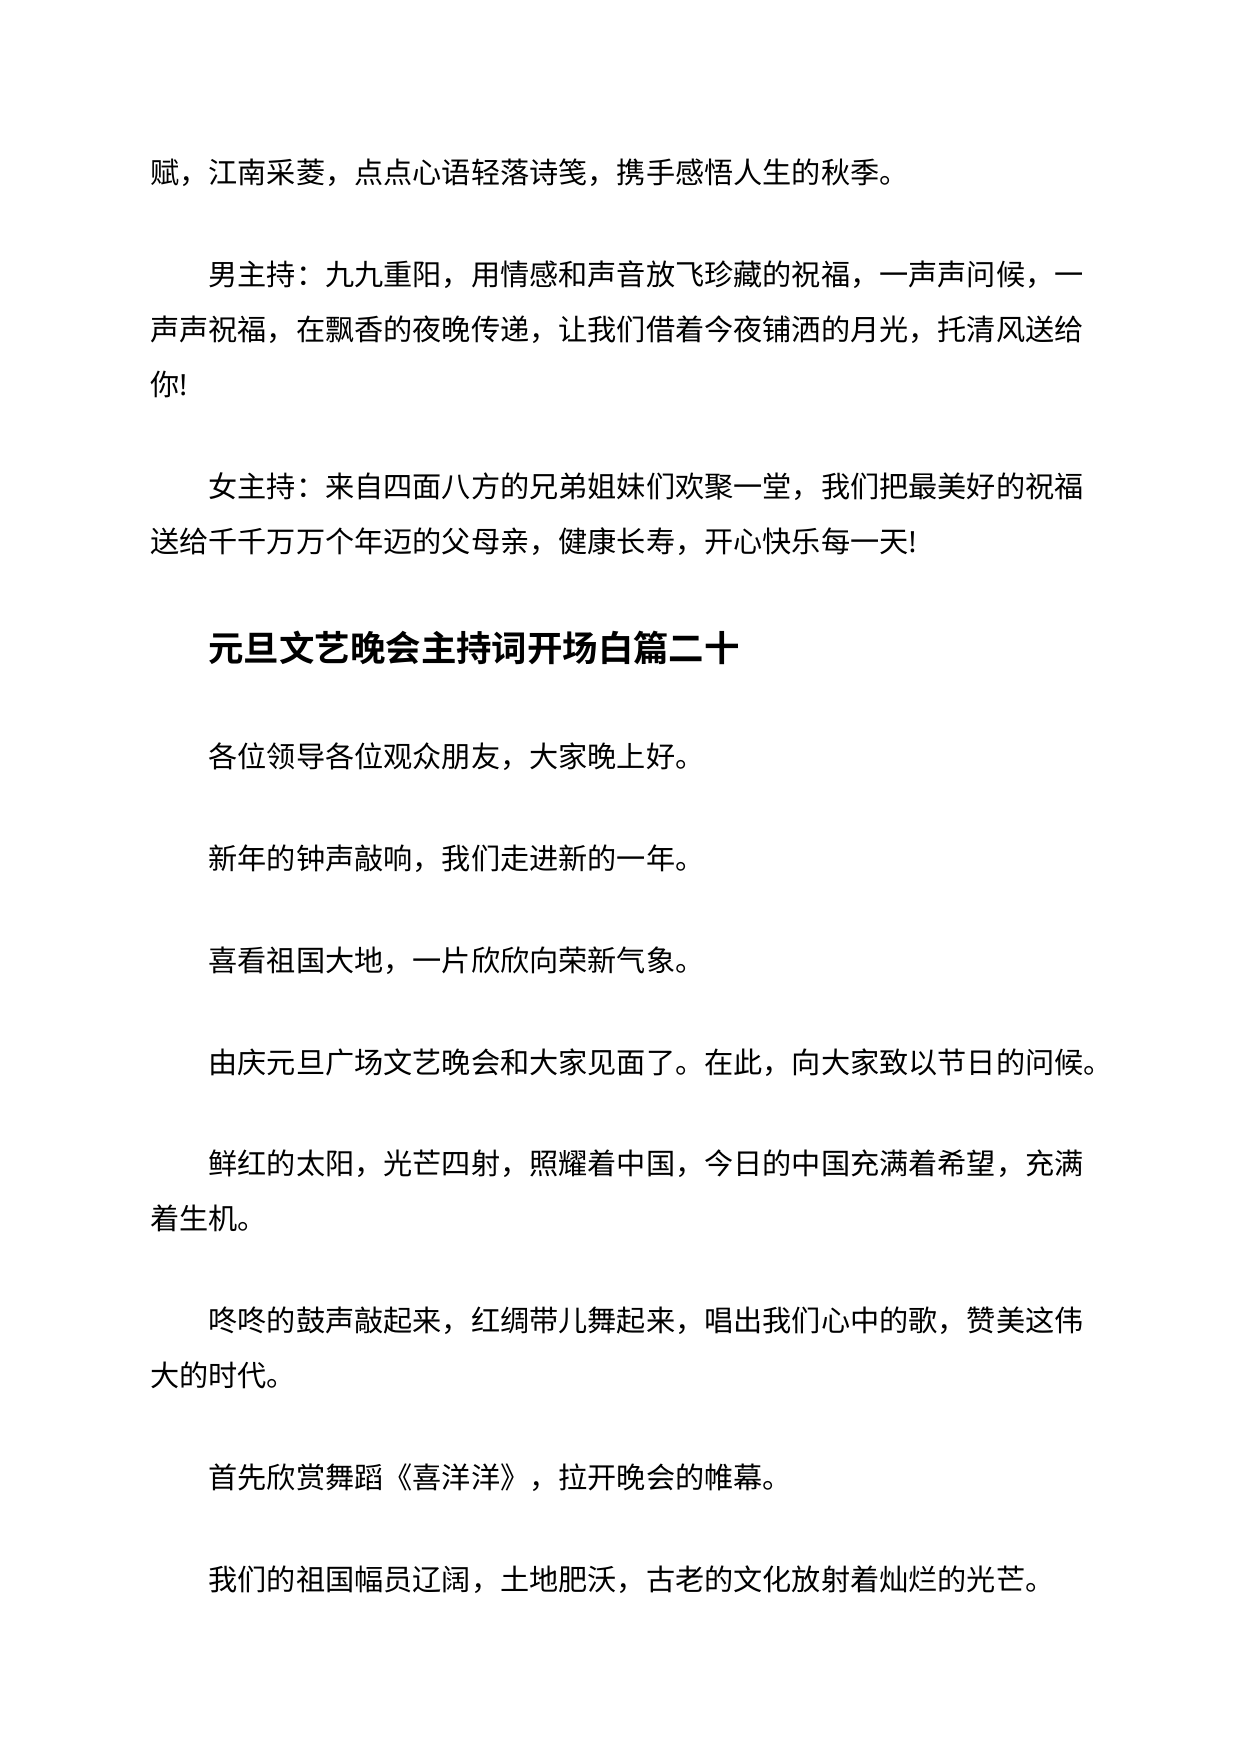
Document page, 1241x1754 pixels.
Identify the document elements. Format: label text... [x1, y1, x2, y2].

text 男主持：九九重阳，用情感和声音放飞珍藏的祝福，一声声问候，一声声祝福，在飘香的夜晚传递，让我们借着今夜铺洒的月光，托清风送给你! [150, 252, 1090, 404]
text 鲜红的太阳，光芒四射，照耀着中国，今日的中国充满着希望，充满着生机。 [150, 1141, 1090, 1238]
text 我们的祖国幅员辽阔，土地肥沃，古老的文化放射着灿烂的光芒。 [150, 1556, 1090, 1598]
text 由庆元旦广场文艺晚会和大家见面了。在此，向大家致以节日的问候。 [150, 1039, 1090, 1081]
text 女主持：来自四面八方的兄弟姐妹们欢聚一堂，我们把最美好的祝福送给千千万万个年迈的父母亲，健康长寿，开心快乐每一天! [150, 463, 1090, 561]
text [150, 150, 1090, 192]
text 喜看祖国大地，一片欣欣向荣新气象。 [150, 937, 1090, 980]
text 新年的钟声敲响，我们走进新的一年。 [150, 836, 1090, 878]
text 首先欣赏舞蹈《喜洋洋》，拉开晚会的帷幕。 [150, 1454, 1090, 1497]
text 各位领导各位观众朋友，大家晚上好。 [150, 734, 1090, 776]
text 咚咚的鼓声敲起来，红绸带儿舞起来，唱出我们心中的歌，赞美这伟大的时代。 [150, 1298, 1090, 1395]
text 元旦文艺晚会主持词开场白篇二十 [150, 620, 1090, 672]
